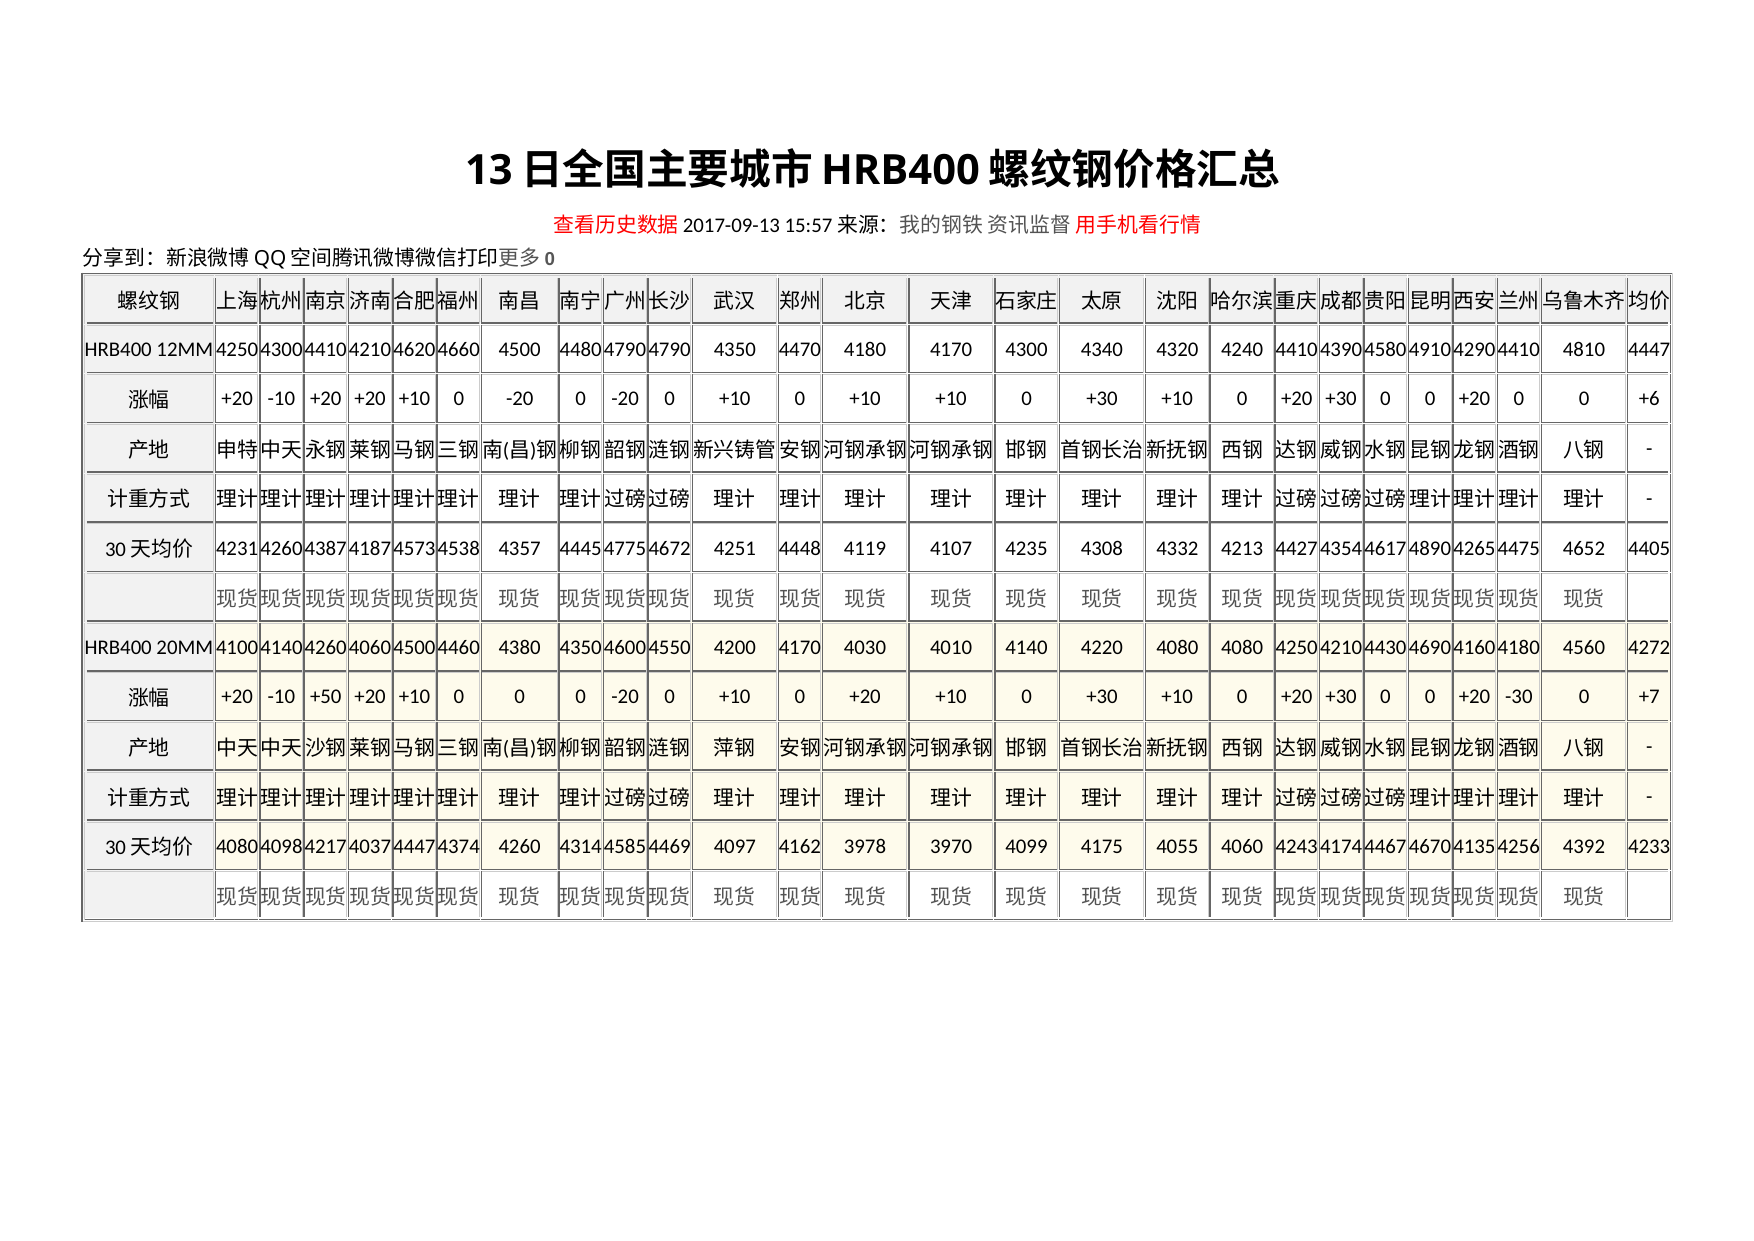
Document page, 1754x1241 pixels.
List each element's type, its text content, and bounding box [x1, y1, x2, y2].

table_cell 理计 [823, 475, 906, 521]
table_header 昆明 [1408, 274, 1452, 322]
table_cell +20 [216, 673, 257, 720]
table_cell 4200 [693, 624, 776, 670]
table_cell 4790 [604, 326, 646, 372]
table_cell 4170 [910, 326, 992, 372]
table_cell 4290 [1454, 326, 1495, 372]
table_cell 现货 [1319, 872, 1363, 918]
table_header 乌鲁木齐 [1541, 276, 1627, 322]
table_cell 0 [996, 673, 1057, 720]
table_cell 4251 [693, 524, 776, 571]
table_cell 理计 [910, 773, 992, 819]
table_cell 0 [649, 375, 690, 422]
table_cell 4392 [1542, 823, 1625, 869]
table_cell 4099 [996, 823, 1057, 869]
table_header 杭州 [259, 276, 303, 322]
table_cell 现货 [778, 872, 822, 918]
table_cell +10 [910, 375, 992, 422]
table_cell 涨幅 [85, 670, 213, 720]
table_cell 0 [779, 375, 820, 422]
table_cell 4580 [1365, 326, 1406, 372]
table_cell 4210 [1320, 624, 1362, 670]
table_cell 4460 [438, 624, 479, 670]
table_cell 4410 [1276, 326, 1317, 372]
table_cell 现货 [693, 574, 776, 620]
table_cell 涨幅 [83, 372, 215, 422]
table_cell 4119 [823, 524, 906, 571]
table_cell 现货 [394, 574, 435, 620]
table_cell 4320 [1146, 326, 1208, 372]
table_cell 4430 [1365, 624, 1406, 670]
table_cell 理计 [693, 773, 776, 819]
table_cell 0 [560, 673, 601, 720]
table_header 贵阳 [1363, 276, 1407, 322]
table_cell 现货 [1409, 574, 1451, 620]
table_cell 0 [1409, 673, 1451, 720]
table_cell 4600 [604, 624, 646, 670]
table_cell 4080 [216, 823, 257, 869]
table_cell 4500 [394, 624, 435, 670]
table_cell 0 [438, 673, 479, 720]
table_cell 中天 [261, 723, 302, 769]
table_cell 4260 [261, 524, 302, 571]
table_cell 现货 [1059, 872, 1144, 918]
table_cell 现货 [438, 574, 479, 620]
table_cell 4107 [910, 524, 992, 571]
table_cell 现货 [436, 872, 481, 918]
table_cell 现货 [1542, 574, 1625, 620]
table_cell 4354 [1320, 524, 1362, 571]
table_cell 现货 [779, 574, 820, 620]
table_cell 新兴铸管 [693, 425, 776, 471]
table_cell 4233 [1628, 819, 1670, 869]
table_cell 过磅 [1365, 475, 1406, 521]
table_cell 4243 [1276, 823, 1317, 869]
table_cell 过磅 [604, 773, 646, 819]
table_cell 现货 [348, 872, 392, 918]
table_cell 现货 [215, 869, 259, 918]
table_cell 过磅 [604, 475, 646, 521]
table_cell 过磅 [1365, 773, 1406, 819]
table_cell 4210 [349, 326, 391, 372]
table_cell 4447 [1628, 322, 1670, 372]
table_cell 0 [1211, 375, 1273, 422]
table_header 郑州 [778, 276, 822, 322]
table_cell 现货 [349, 574, 391, 620]
table_cell 昆钢 [1409, 723, 1451, 769]
table_cell 理计 [560, 475, 601, 521]
table_cell - [1627, 422, 1671, 471]
table_cell 韶钢 [604, 425, 646, 471]
table_cell 4162 [779, 823, 820, 869]
table_cell 邯钢 [996, 425, 1057, 471]
table_cell 现货 [1452, 872, 1496, 918]
table_cell +30 [1060, 673, 1143, 720]
table_cell 3978 [823, 823, 906, 869]
table_cell +20 [1454, 673, 1495, 720]
table_cell 4480 [560, 326, 601, 372]
table_cell 涟钢 [649, 723, 690, 769]
table_cell +20 [823, 673, 906, 720]
table_header 重庆 [1274, 276, 1319, 322]
table_cell 理计 [1542, 475, 1625, 521]
table_cell 安钢 [779, 425, 820, 471]
table_cell +30 [1060, 375, 1143, 422]
table_cell 沙钢 [305, 723, 346, 769]
table_cell 4240 [1211, 326, 1273, 372]
table_cell 4620 [394, 326, 435, 372]
table_cell 现货 [305, 574, 346, 620]
table_cell 4357 [482, 524, 557, 571]
table_cell 理计 [261, 475, 302, 521]
table_cell 理计 [1060, 773, 1143, 819]
table_cell 4538 [438, 524, 479, 571]
table_cell 4447 [394, 823, 435, 869]
table_cell 理计 [1454, 773, 1495, 819]
table_cell 理计 [216, 475, 257, 521]
table_cell 过磅 [649, 773, 690, 819]
table_cell 4080 [1211, 624, 1273, 670]
table_cell 产地 [83, 720, 215, 769]
table_cell 理计 [482, 773, 557, 819]
table_cell 4390 [1320, 326, 1362, 372]
table_cell 过磅 [1276, 773, 1317, 819]
table_cell +10 [693, 673, 776, 720]
table_cell 4272 [1628, 620, 1670, 670]
table_cell 理计 [1060, 475, 1143, 521]
table_cell 4332 [1146, 524, 1208, 571]
table_cell 新抚钢 [1146, 723, 1208, 769]
table_cell 4500 [482, 326, 557, 372]
table_cell +20 [1276, 673, 1317, 720]
table_cell 4410 [1498, 326, 1539, 372]
table_cell 现货 [259, 872, 303, 918]
table_cell 现货 [482, 574, 557, 620]
table_cell 4213 [1211, 524, 1273, 571]
table_cell 4810 [1542, 326, 1625, 372]
table_cell 现货 [1365, 574, 1406, 620]
table_cell 4374 [438, 823, 479, 869]
table_cell 韶钢 [604, 723, 646, 769]
table_cell 过磅 [1320, 773, 1362, 819]
table_cell 理计 [779, 773, 820, 819]
table_cell 4469 [649, 823, 690, 869]
table_cell 理计 [910, 475, 992, 521]
table_cell 首钢长治 [1060, 723, 1143, 769]
table_cell 过磅 [1320, 475, 1362, 521]
table_cell 4220 [1060, 624, 1143, 670]
table_cell 理计 [1211, 773, 1273, 819]
table_cell 4231 [216, 524, 257, 571]
table_cell 昆钢 [1409, 425, 1451, 471]
table_cell -10 [261, 375, 302, 422]
table_cell +30 [1320, 673, 1362, 720]
table_cell 理计 [305, 773, 346, 819]
table_header 太原 [1059, 276, 1144, 322]
table_cell 4030 [823, 624, 906, 670]
table_cell HRB400 12MM [85, 322, 213, 372]
table_cell 新抚钢 [1146, 425, 1208, 471]
table_cell 现货 [647, 872, 692, 918]
table_cell 西钢 [1211, 723, 1273, 769]
table_cell 0 [1498, 375, 1539, 422]
table_cell 申特 [216, 425, 257, 471]
table_cell 4265 [1454, 524, 1495, 571]
table_cell [83, 571, 215, 620]
table_cell 4314 [560, 823, 601, 869]
table_cell 现货 [908, 869, 994, 918]
table_cell 4308 [1060, 524, 1143, 571]
table_cell 4250 [216, 326, 257, 372]
table_cell 现货 [604, 574, 646, 620]
table_cell [83, 869, 215, 918]
table_cell 酒钢 [1498, 425, 1539, 471]
table_cell 理计 [261, 773, 302, 819]
table_cell 邯钢 [996, 723, 1057, 769]
table_cell 现货 [1320, 574, 1362, 620]
table_cell -10 [261, 673, 302, 720]
table_header 北京 [822, 274, 908, 322]
table_cell 三钢 [438, 723, 479, 769]
table_cell 4475 [1498, 524, 1539, 571]
table_cell +20 [349, 375, 391, 422]
table_cell 现货 [1209, 872, 1274, 918]
table_cell 4660 [438, 326, 479, 372]
table_cell 4060 [349, 624, 391, 670]
table_cell 4010 [910, 624, 992, 670]
table_cell 0 [438, 375, 479, 422]
table_cell 0 [1365, 673, 1406, 720]
table_cell 威钢 [1320, 425, 1362, 471]
table_cell 4180 [1498, 624, 1539, 670]
table_cell 八钢 [1542, 425, 1625, 471]
table_cell 理计 [1542, 773, 1625, 819]
table_cell 4080 [1146, 624, 1208, 670]
table_header 西安 [1452, 276, 1496, 322]
table_cell 4670 [1409, 823, 1451, 869]
table_cell 4135 [1454, 823, 1495, 869]
table_cell 现货 [558, 872, 603, 918]
table_cell 现货 [649, 574, 690, 620]
table_cell 水钢 [1365, 425, 1406, 471]
table_cell 4470 [779, 326, 820, 372]
table_cell 现货 [1496, 872, 1541, 918]
table_cell 河钢承钢 [823, 723, 906, 769]
table_cell 理计 [349, 475, 391, 521]
table_cell 莱钢 [349, 425, 391, 471]
table_cell 0 [1542, 673, 1625, 720]
table_cell 理计 [1498, 773, 1539, 819]
table_cell +20 [349, 673, 391, 720]
table_cell 河钢承钢 [910, 425, 992, 471]
table_cell 0 [779, 673, 820, 720]
table_header 成都 [1319, 274, 1363, 322]
table_header 螺纹钢 [85, 276, 215, 322]
table_cell +20 [305, 375, 346, 422]
table_cell +20 [1276, 375, 1317, 422]
table_header 均价 [1627, 276, 1670, 322]
table_cell 现货 [692, 872, 777, 918]
table_cell 4256 [1498, 823, 1539, 869]
table_cell +10 [823, 375, 906, 422]
table_cell 现货 [560, 574, 601, 620]
table_cell 4585 [604, 823, 646, 869]
table_cell 河钢承钢 [823, 425, 906, 471]
table_cell 理计 [1454, 475, 1495, 521]
table_header 南昌 [481, 276, 558, 322]
table_cell 0 [996, 375, 1057, 422]
table_cell 理计 [394, 773, 435, 819]
table_cell 过磅 [1276, 475, 1317, 521]
table_cell +50 [305, 673, 346, 720]
table_cell 4405 [1628, 521, 1670, 571]
table_cell 4387 [305, 524, 346, 571]
table_cell 现货 [1146, 574, 1208, 620]
table_cell 4300 [261, 326, 302, 372]
table_cell +20 [1454, 375, 1495, 422]
table_cell 计重方式 [85, 471, 213, 521]
table_cell +10 [394, 673, 435, 720]
table_cell 柳钢 [560, 723, 601, 769]
table_cell 酒钢 [1498, 723, 1539, 769]
table_cell 现货 [1363, 872, 1407, 918]
table_cell 龙钢 [1454, 723, 1495, 769]
table_cell -20 [482, 375, 557, 422]
text 查看历史数据2017-09-13 15:57 来源：我的钢铁 资讯监督 用手机看行情 [83, 207, 1671, 240]
table_cell 4910 [1409, 326, 1451, 372]
table_cell 4340 [1060, 326, 1143, 372]
table_cell 计重方式 [85, 769, 213, 819]
table_cell 萍钢 [693, 723, 776, 769]
table_cell 4350 [560, 624, 601, 670]
table_cell 4098 [261, 823, 302, 869]
table_cell 4350 [693, 326, 776, 372]
table_header 哈尔滨 [1209, 274, 1274, 322]
table_cell 莱钢 [349, 723, 391, 769]
table_cell - [1627, 720, 1671, 769]
table_header 武汉 [692, 276, 777, 322]
table_cell 0 [1542, 375, 1625, 422]
table_cell +10 [1146, 673, 1208, 720]
table_cell 现货 [1060, 574, 1143, 620]
table_cell 4170 [779, 624, 820, 670]
table_cell 理计 [349, 773, 391, 819]
table_cell 现货 [481, 872, 558, 918]
table_cell 龙钢 [1454, 425, 1495, 471]
table_cell 4652 [1542, 524, 1625, 571]
table_cell 4445 [560, 524, 601, 571]
table_cell 理计 [823, 773, 906, 819]
table_cell +10 [693, 375, 776, 422]
table_cell 理计 [438, 475, 479, 521]
table_cell +30 [1320, 375, 1362, 422]
table_cell 4180 [823, 326, 906, 372]
table_cell 4560 [1542, 624, 1625, 670]
table_cell 中天 [216, 723, 257, 769]
table_cell 4097 [693, 823, 776, 869]
table_cell 现货 [1145, 872, 1209, 918]
table_cell 永钢 [305, 425, 346, 471]
table_cell 4187 [349, 524, 391, 571]
table_cell 中天 [261, 425, 302, 471]
table_cell 现货 [996, 574, 1057, 620]
table_cell 现货 [603, 872, 647, 918]
table_cell 0 [1409, 375, 1451, 422]
table_cell 4160 [1454, 624, 1495, 670]
table_header 福州 [436, 276, 481, 322]
table_cell 4260 [305, 624, 346, 670]
table_cell +10 [394, 375, 435, 422]
table_cell 南(昌)钢 [482, 425, 557, 471]
table_cell -20 [604, 375, 646, 422]
table_cell 理计 [216, 773, 257, 819]
table_cell [1627, 571, 1671, 620]
table_cell 三钢 [438, 425, 479, 471]
table_cell 现货 [822, 869, 908, 918]
table_cell 4260 [482, 823, 557, 869]
table_header 南京 [303, 276, 348, 322]
table_header 广州 [603, 274, 647, 322]
table_cell 理计 [438, 773, 479, 819]
table_cell +10 [910, 673, 992, 720]
table_cell 4467 [1365, 823, 1406, 869]
table_cell 产地 [83, 422, 215, 471]
table_cell 现货 [216, 574, 257, 620]
table_cell 理计 [1146, 475, 1208, 521]
table_cell 威钢 [1320, 723, 1362, 769]
table_cell 理计 [996, 475, 1057, 521]
table_cell 4550 [649, 624, 690, 670]
table_cell 4100 [216, 624, 257, 670]
table_cell 首钢长治 [1060, 425, 1143, 471]
table_header 上海 [215, 274, 259, 322]
table_cell 水钢 [1365, 723, 1406, 769]
table_cell 现货 [261, 574, 302, 620]
table_cell 理计 [1146, 773, 1208, 819]
table_cell 达钢 [1276, 723, 1317, 769]
table_cell 柳钢 [560, 425, 601, 471]
table_cell 30天均价 [85, 819, 213, 869]
table_cell 过磅 [649, 475, 690, 521]
table_cell 0 [482, 673, 557, 720]
table_cell 现货 [392, 872, 436, 918]
table_cell 4573 [394, 524, 435, 571]
table_cell 理计 [779, 475, 820, 521]
table_cell 0 [649, 673, 690, 720]
table_cell 4250 [1276, 624, 1317, 670]
table_cell 0 [1211, 673, 1273, 720]
table_cell 3970 [910, 823, 992, 869]
text 分享到：新浪微博QQ空间腾讯微博微信打印更多0 [83, 240, 1671, 272]
table_cell 理计 [1498, 475, 1539, 521]
table_cell 理计 [996, 773, 1057, 819]
table_cell 现货 [994, 872, 1059, 918]
table_cell 现货 [910, 574, 992, 620]
table_cell 4175 [1060, 823, 1143, 869]
table_header 天津 [908, 274, 994, 322]
table_cell 现货 [823, 574, 906, 620]
table_cell - [1628, 471, 1670, 521]
table_cell 理计 [693, 475, 776, 521]
table_cell 0 [1365, 375, 1406, 422]
table_cell 4300 [996, 326, 1057, 372]
table_cell 4055 [1146, 823, 1208, 869]
table_cell 现货 [1276, 574, 1317, 620]
table_cell 南(昌)钢 [482, 723, 557, 769]
table_cell 马钢 [394, 723, 435, 769]
table_cell -20 [604, 673, 646, 720]
table_header 石家庄 [994, 276, 1059, 322]
table_cell [1627, 869, 1671, 918]
table_cell HRB400 20MM [85, 620, 213, 670]
table_cell 0 [560, 375, 601, 422]
table_cell +7 [1628, 670, 1670, 720]
table_cell 现货 [1541, 872, 1627, 918]
table_cell 西钢 [1211, 425, 1273, 471]
table_cell 理计 [482, 475, 557, 521]
table_cell 安钢 [779, 723, 820, 769]
table_cell 理计 [1409, 773, 1451, 819]
table_header 长沙 [647, 276, 692, 322]
table_cell 4775 [604, 524, 646, 571]
table_cell 4448 [779, 524, 820, 571]
table_cell 4427 [1276, 524, 1317, 571]
table_cell 4174 [1320, 823, 1362, 869]
table_cell 现货 [303, 872, 348, 918]
table_cell 现货 [1274, 872, 1319, 918]
table_cell 4060 [1211, 823, 1273, 869]
table_cell 4410 [305, 326, 346, 372]
table_cell -30 [1498, 673, 1539, 720]
table_cell 4617 [1365, 524, 1406, 571]
table_cell 4890 [1409, 524, 1451, 571]
table_cell 4235 [996, 524, 1057, 571]
subtitle 13日全国主要城市HRB400螺纹钢价格汇总 [83, 134, 1671, 199]
table_cell 八钢 [1542, 723, 1625, 769]
table_cell 4140 [996, 624, 1057, 670]
table_cell 现货 [1498, 574, 1539, 620]
table_cell 4217 [305, 823, 346, 869]
table_cell 理计 [394, 475, 435, 521]
table_cell 30天均价 [85, 521, 213, 571]
table_cell 达钢 [1276, 425, 1317, 471]
table_cell 4672 [649, 524, 690, 571]
table_cell 理计 [1409, 475, 1451, 521]
table_cell 4380 [482, 624, 557, 670]
table_cell 理计 [1211, 475, 1273, 521]
table_cell 理计 [305, 475, 346, 521]
table_cell 现货 [1408, 872, 1452, 918]
table_cell 4037 [349, 823, 391, 869]
table_cell 理计 [560, 773, 601, 819]
table_cell 现货 [1454, 574, 1495, 620]
table_cell +6 [1627, 372, 1671, 422]
table_cell +20 [216, 375, 257, 422]
table_cell 4790 [649, 326, 690, 372]
table_cell 涟钢 [649, 425, 690, 471]
table_cell 马钢 [394, 425, 435, 471]
table_cell +10 [1146, 375, 1208, 422]
table_cell 河钢承钢 [910, 723, 992, 769]
table_header 合肥 [392, 276, 436, 322]
table_header 兰州 [1496, 276, 1541, 322]
table_header 南宁 [558, 276, 603, 322]
table_header 济南 [348, 274, 392, 322]
table_header 沈阳 [1145, 276, 1209, 322]
table_cell 4690 [1409, 624, 1451, 670]
table_cell 现货 [1211, 574, 1273, 620]
table_cell 4140 [261, 624, 302, 670]
table_cell - [1628, 769, 1670, 819]
